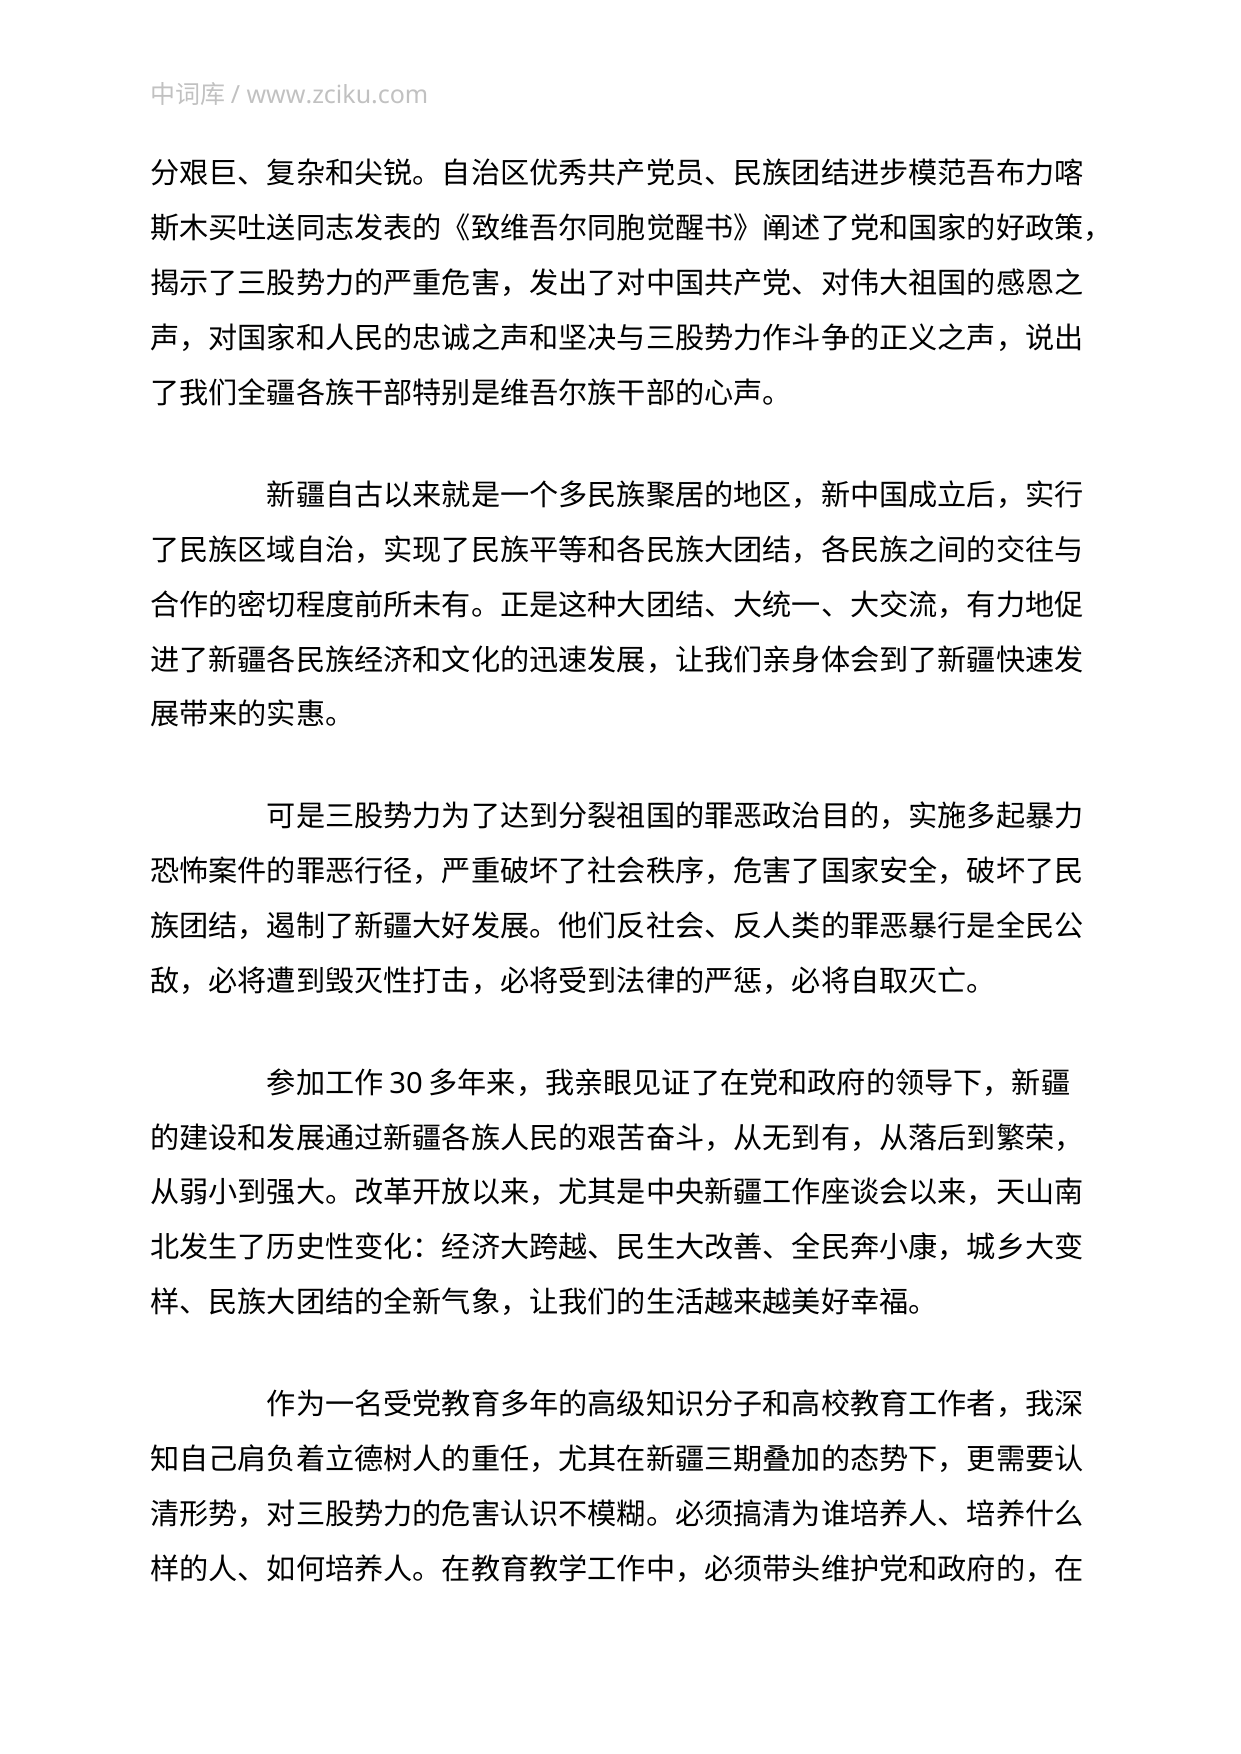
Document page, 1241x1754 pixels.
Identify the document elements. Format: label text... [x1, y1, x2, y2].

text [150, 150, 1090, 412]
text 可是三股势力为了达到分裂祖国的罪恶政治目的，实施多起暴力恐怖案件的罪恶行径，严重破坏了社会秩序，危害了国家安全，破坏了民族团结，遏制了新疆大好发展。他们反社会、反人类的罪恶暴行是全民公敌，必将遭到毁灭性打击，必将受到法律的严惩，必将自取灭亡。 [150, 793, 1090, 1000]
text 新疆自古以来就是一个多民族聚居的地区，新中国成立后，实行了民族区域自治，实现了民族平等和各民族大团结，各民族之间的交往与合作的密切程度前所未有。正是这种大团结、大统一、大交流，有力地促进了新疆各民族经济和文化的迅速发展，让我们亲身体会到了新疆快速发展带来的实惠。 [150, 471, 1090, 733]
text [150, 1381, 1090, 1588]
text 参加工作30多年来，我亲眼见证了在党和政府的领导下，新疆的建设和发展通过新疆各族人民的艰苦奋斗，从无到有，从落后到繁荣，从弱小到强大。改革开放以来，尤其是中央新疆工作座谈会以来，天山南北发生了历史性变化：经济大跨越、民生大改善、全民奔小康，城乡大变样、民族大团结的全新气象，让我们的生活越来越美好幸福。 [150, 1059, 1090, 1321]
